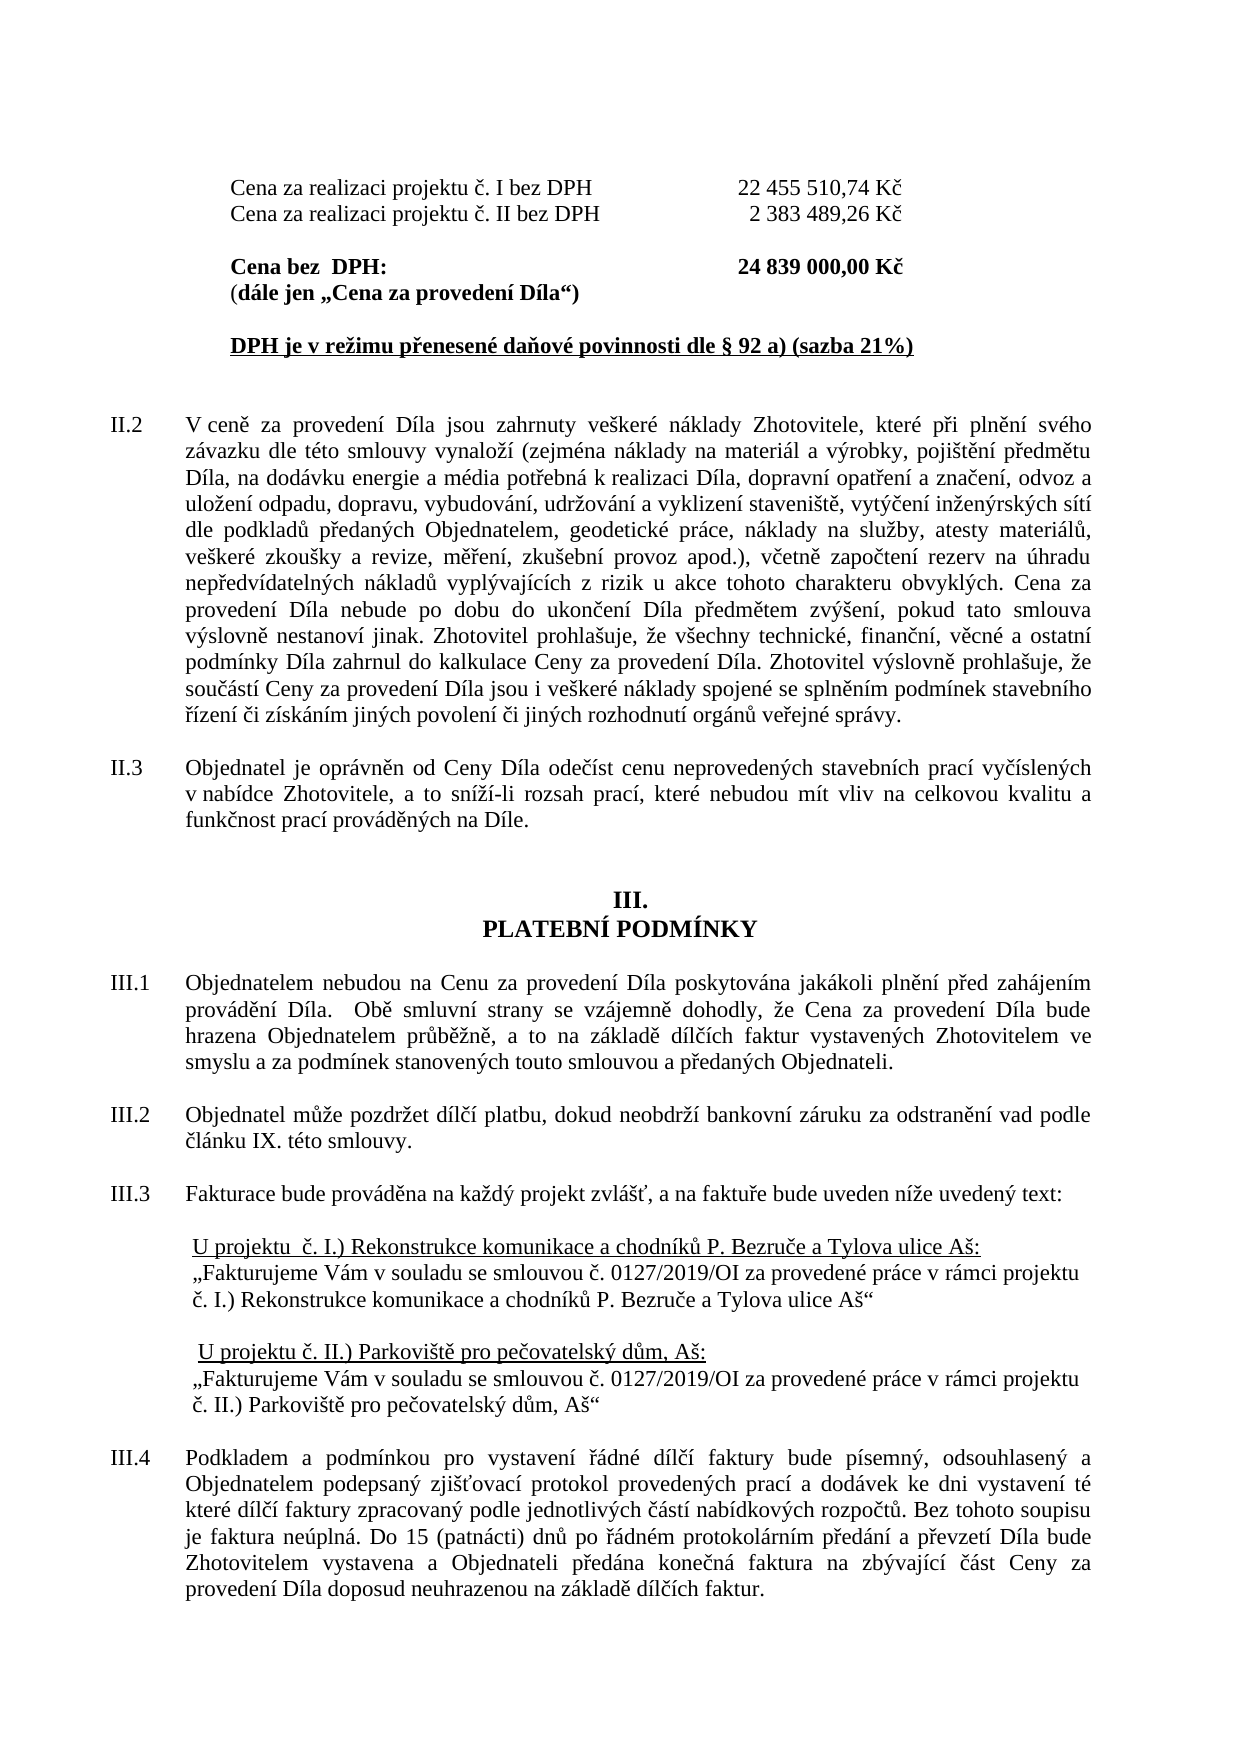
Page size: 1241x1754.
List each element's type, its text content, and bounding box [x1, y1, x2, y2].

list Objednatelem nebudou na Cenu za provedení Díla poskytována jakákoli plnění před zahájením provádění Díla. Obě smluvní strany se vzájemně dohodly, že Cena za provedení Díla bude hrazena Objednatelem průběžně, a to na základě dílčích faktur vystavených Zhotovitelem ve smyslu a za podmínek stanovených touto smlouvou a předaných Objednateli. [110, 969, 1093, 1075]
list „Fakturujeme Vám v souladu se smlouvou č. 0127/2019/OI za provedené práce v rámci projektu č. II.) Parkoviště pro pečovatelský dům, Aš“ [192, 1365, 1093, 1417]
list V ceně za provedení Díla jsou zahrnuty veškeré náklady Zhotovitele, které při plnění svého závazku dle této smlouvy vynaloží (zejména náklady na materiál a výrobky, pojištění předmětu Díla, na dodávku energie a média potřebná k realizaci Díla, dopravní opatření a značení, odvoz a uložení odpadu, dopravu, vybudování, udržování a vyklizení staveniště, vytýčení inženýrských sítí dle podkladů předaných Objednatelem, geodetické práce, náklady na služby, atesty materiálů, veškeré zkoušky a revize, měření, zkušební provoz apod.), včetně započtení rezerv na úhradu nepředvídatelných nákladů vyplývajících z rizik u akce tohoto charakteru obvyklých. Cena za provedení Díla nebude po dobu do ukončení Díla předmětem zvýšení, pokud tato smlouva výslovně nestanoví jinak. Zhotovitel prohlašuje, že všechny technické, finanční, věcné a ostatní podmínky Díla zahrnul do kalkulace Ceny za provedení Díla. Zhotovitel výslovně prohlašuje, že součástí Ceny za provedení Díla jsou i veškeré náklady spojené se splněním podmínek stavebního řízení či získáním jiných povolení či jiných rozhodnutí orgánů veřejné správy. [110, 411, 1093, 727]
list U projektu č. II.) Parkoviště pro pečovatelský dům, Aš: [192, 1338, 1093, 1365]
text (dále jen „Cena za provedení Díla“) [230, 279, 1093, 306]
text Cena za realizaci projektu č. II bez DPH 2 383 489,26 Kč [230, 200, 1093, 227]
text Cena bez DPH: 24 839 000,00 Kč [230, 253, 1093, 279]
list Objednatel je oprávněn od Ceny Díla odečíst cenu neprovedených stavebních prací vyčíslených v nabídce Zhotovitele, a to sníží-li rozsah prací, které nebudou mít vliv na celkovou kvalitu a funkčnost prací prováděných na Díle. [110, 754, 1093, 833]
list U projektu č. I.) Rekonstrukce komunikace a chodníků P. Bezruče a Tylova ulice Aš: [192, 1233, 1093, 1259]
list Fakturace bude prováděna na každý projekt zvlášť, a na faktuře bude uveden níže uvedený text: [110, 1180, 1093, 1207]
text PLATEBNÍ PODMÍNKY [148, 914, 1093, 943]
list „Fakturujeme Vám v souladu se smlouvou č. 0127/2019/OI za provedené práce v rámci projektu č. I.) Rekonstrukce komunikace a chodníků P. Bezruče a Tylova ulice Aš“ [192, 1259, 1093, 1312]
list Objednatel může pozdržet dílčí platbu, dokud neobdrží bankovní záruku za odstranění vad podle článku IX. této smlouvy. [110, 1101, 1093, 1154]
list Podkladem a podmínkou pro vystavení řádné dílčí faktury bude písemný, odsouhlasený a Objednatelem podepsaný zjišťovací protokol provedených prací a dodávek ke dni vystavení té které dílčí faktury zpracovaný podle jednotlivých částí nabídkových rozpočtů. Bez tohoto soupisu je faktura neúplná. Do 15 (patnácti) dnů po řádném protokolárním předání a převzetí Díla bude Zhotovitelem vystavena a Objednateli předána konečná faktura na zbývající část Ceny za provedení Díla doposud neuhrazenou na základě dílčích faktur. [110, 1444, 1093, 1602]
text Cena za realizaci projektu č. I bez DPH 22 455 510,74 Kč [230, 174, 1093, 200]
text DPH je v režimu přenesené daňové povinnosti dle § 92 a) (sazba 21%) [230, 332, 1093, 358]
